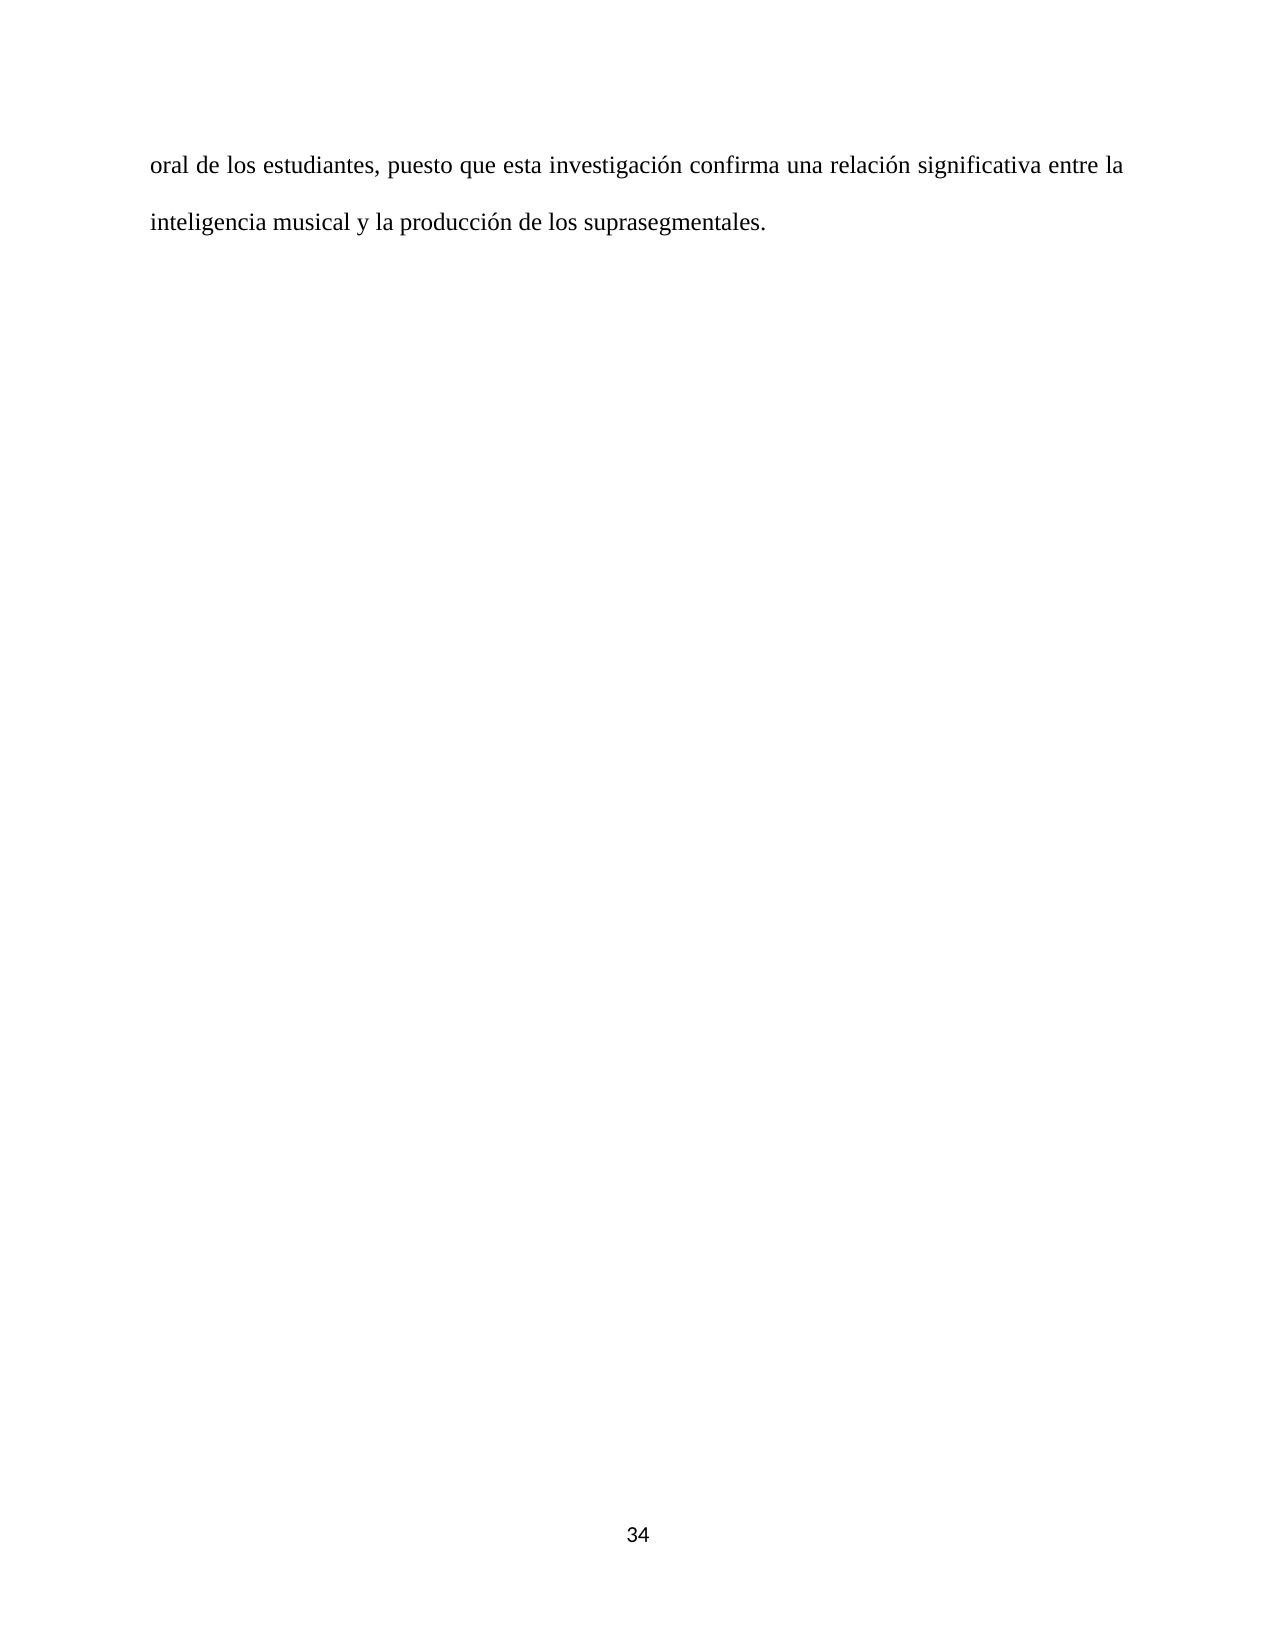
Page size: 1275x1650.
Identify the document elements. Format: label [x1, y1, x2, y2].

text [150, 150, 1125, 236]
